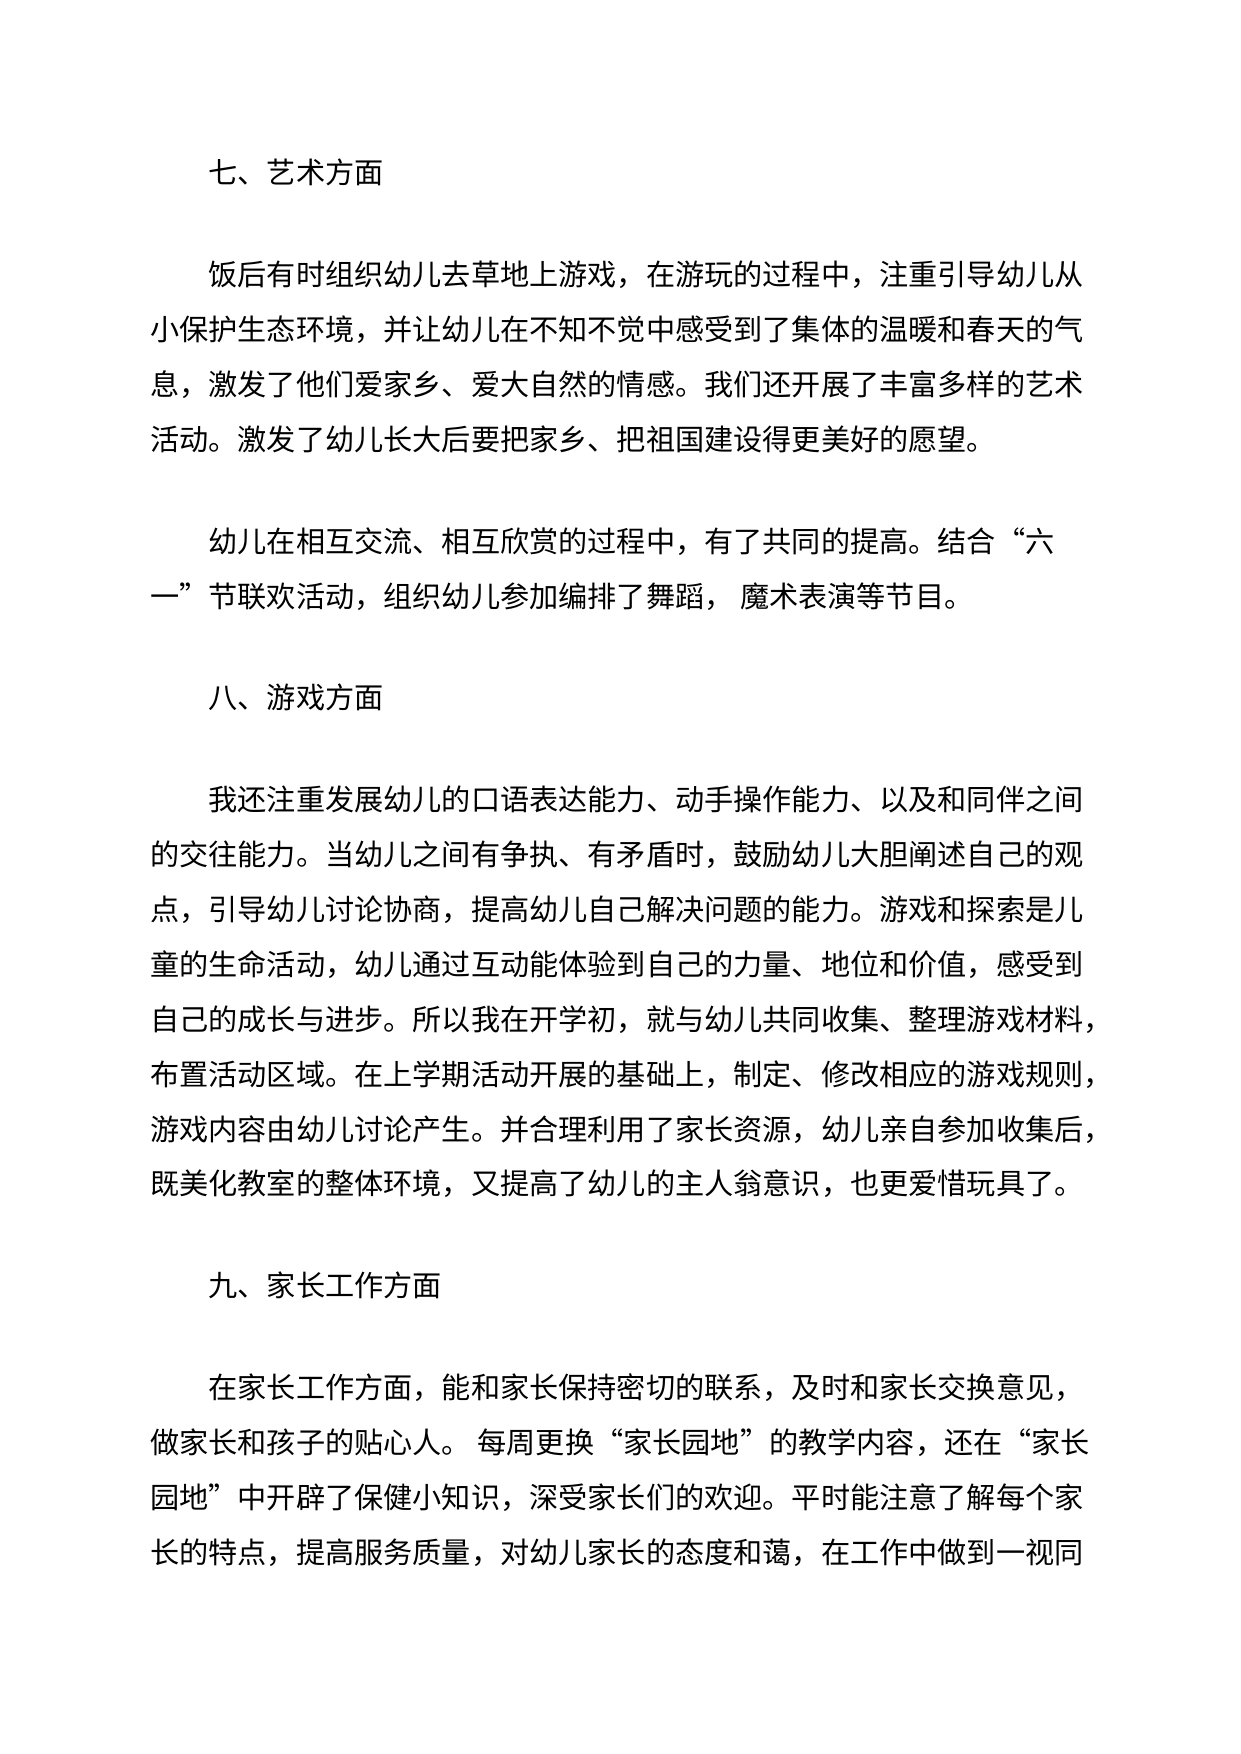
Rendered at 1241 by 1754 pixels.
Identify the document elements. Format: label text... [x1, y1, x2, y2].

text 七、艺术方面 [150, 150, 1090, 192]
text 我还注重发展幼儿的口语表达能力、动手操作能力、以及和同伴之间的交往能力。当幼儿之间有争执、有矛盾时，鼓励幼儿大胆阐述自己的观点，引导幼儿讨论协商，提高幼儿自己解决问题的能力。游戏和探索是儿童的生命活动，幼儿通过互动能体验到自己的力量、地位和价值，感受到自己的成长与进步。所以我在开学初，就与幼儿共同收集、整理游戏材料，布置活动区域。在上学期活动开展的基础上，制定、修改相应的游戏规则，游戏内容由幼儿讨论产生。并合理利用了家长资源，幼儿亲自参加收集后，既美化教室的整体环境，又提高了幼儿的主人翁意识，也更爱惜玩具了。 [150, 777, 1090, 1203]
text 幼儿在相互交流、相互欣赏的过程中，有了共同的提高。结合“六一”节联欢活动，组织幼儿参加编排了舞蹈， 魔术表演等节目。 [150, 518, 1090, 615]
text 饭后有时组织幼儿去草地上游戏，在游玩的过程中，注重引导幼儿从小保护生态环境，并让幼儿在不知不觉中感受到了集体的温暖和春天的气息，激发了他们爱家乡、爱大自然的情感。我们还开展了丰富多样的艺术活动。激发了幼儿长大后要把家乡、把祖国建设得更美好的愿望。 [150, 252, 1090, 459]
text 九、家长工作方面 [150, 1263, 1090, 1305]
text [150, 1364, 1090, 1571]
text 八、游戏方面 [150, 675, 1090, 717]
